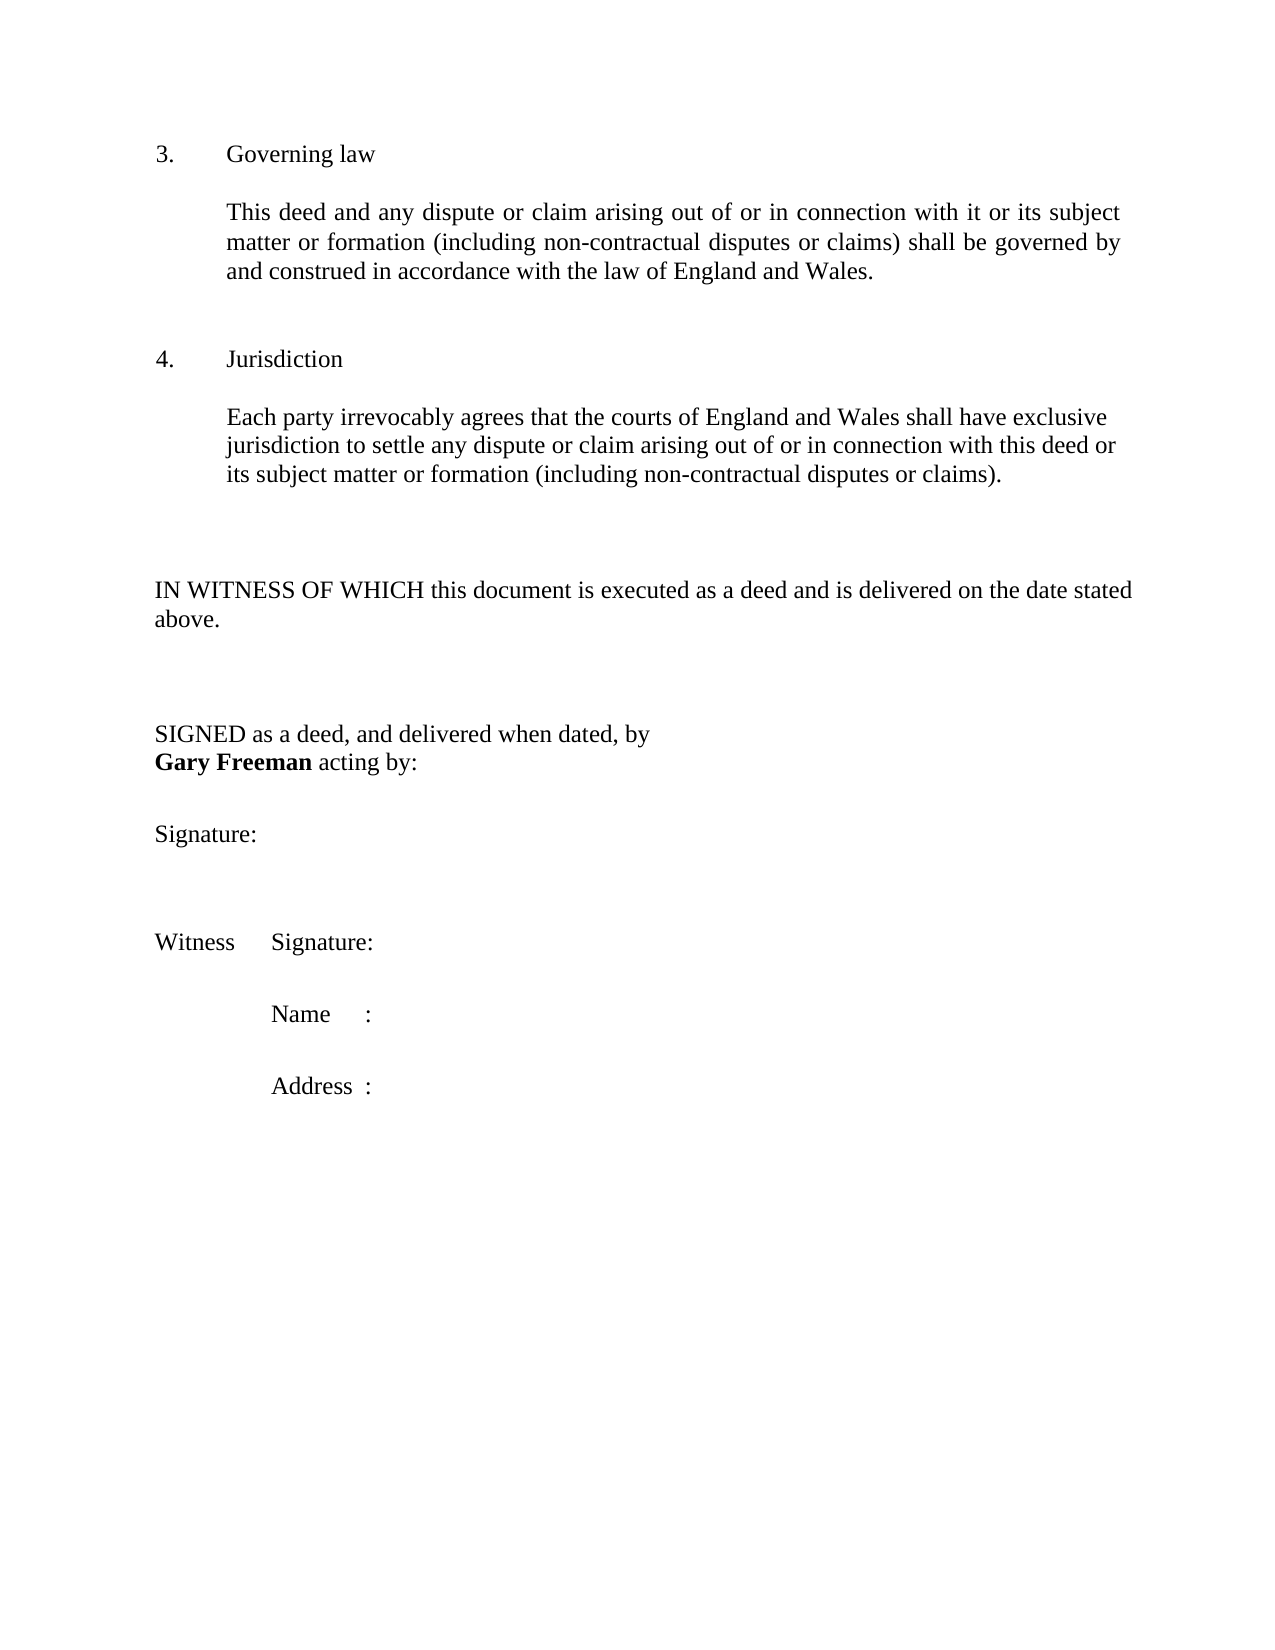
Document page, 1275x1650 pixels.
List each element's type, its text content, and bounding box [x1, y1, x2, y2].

text Signature: [154, 819, 666, 848]
text Gary Freeman acting by: [154, 747, 666, 776]
list Jurisdiction [156, 344, 1137, 373]
text Name : [154, 963, 666, 1028]
text IN WITNESS OF WHICH this document is executed as a deed and is delivered on the date stated above. [154, 575, 1137, 632]
list Governing law [156, 139, 1137, 168]
text Address : [154, 1035, 666, 1099]
text This deed and any dispute or claim arising out of or in connection with it or its subject matter or formation (including non‐contractual disputes or claims) shall be governed by and construed in accordance with the law of England and Wales. [226, 197, 1122, 284]
text Each party irrevocably agrees that the courts of England and Wales shall have exclusive jurisdiction to settle any dispute or claim arising out of or in connection with this deed or its subject matter or formation (including non‐contractual disputes or claims). [226, 402, 1137, 488]
text Witness Signature: [154, 891, 666, 956]
text SIGNED as a deed, and delivered when dated, by [154, 719, 1137, 747]
